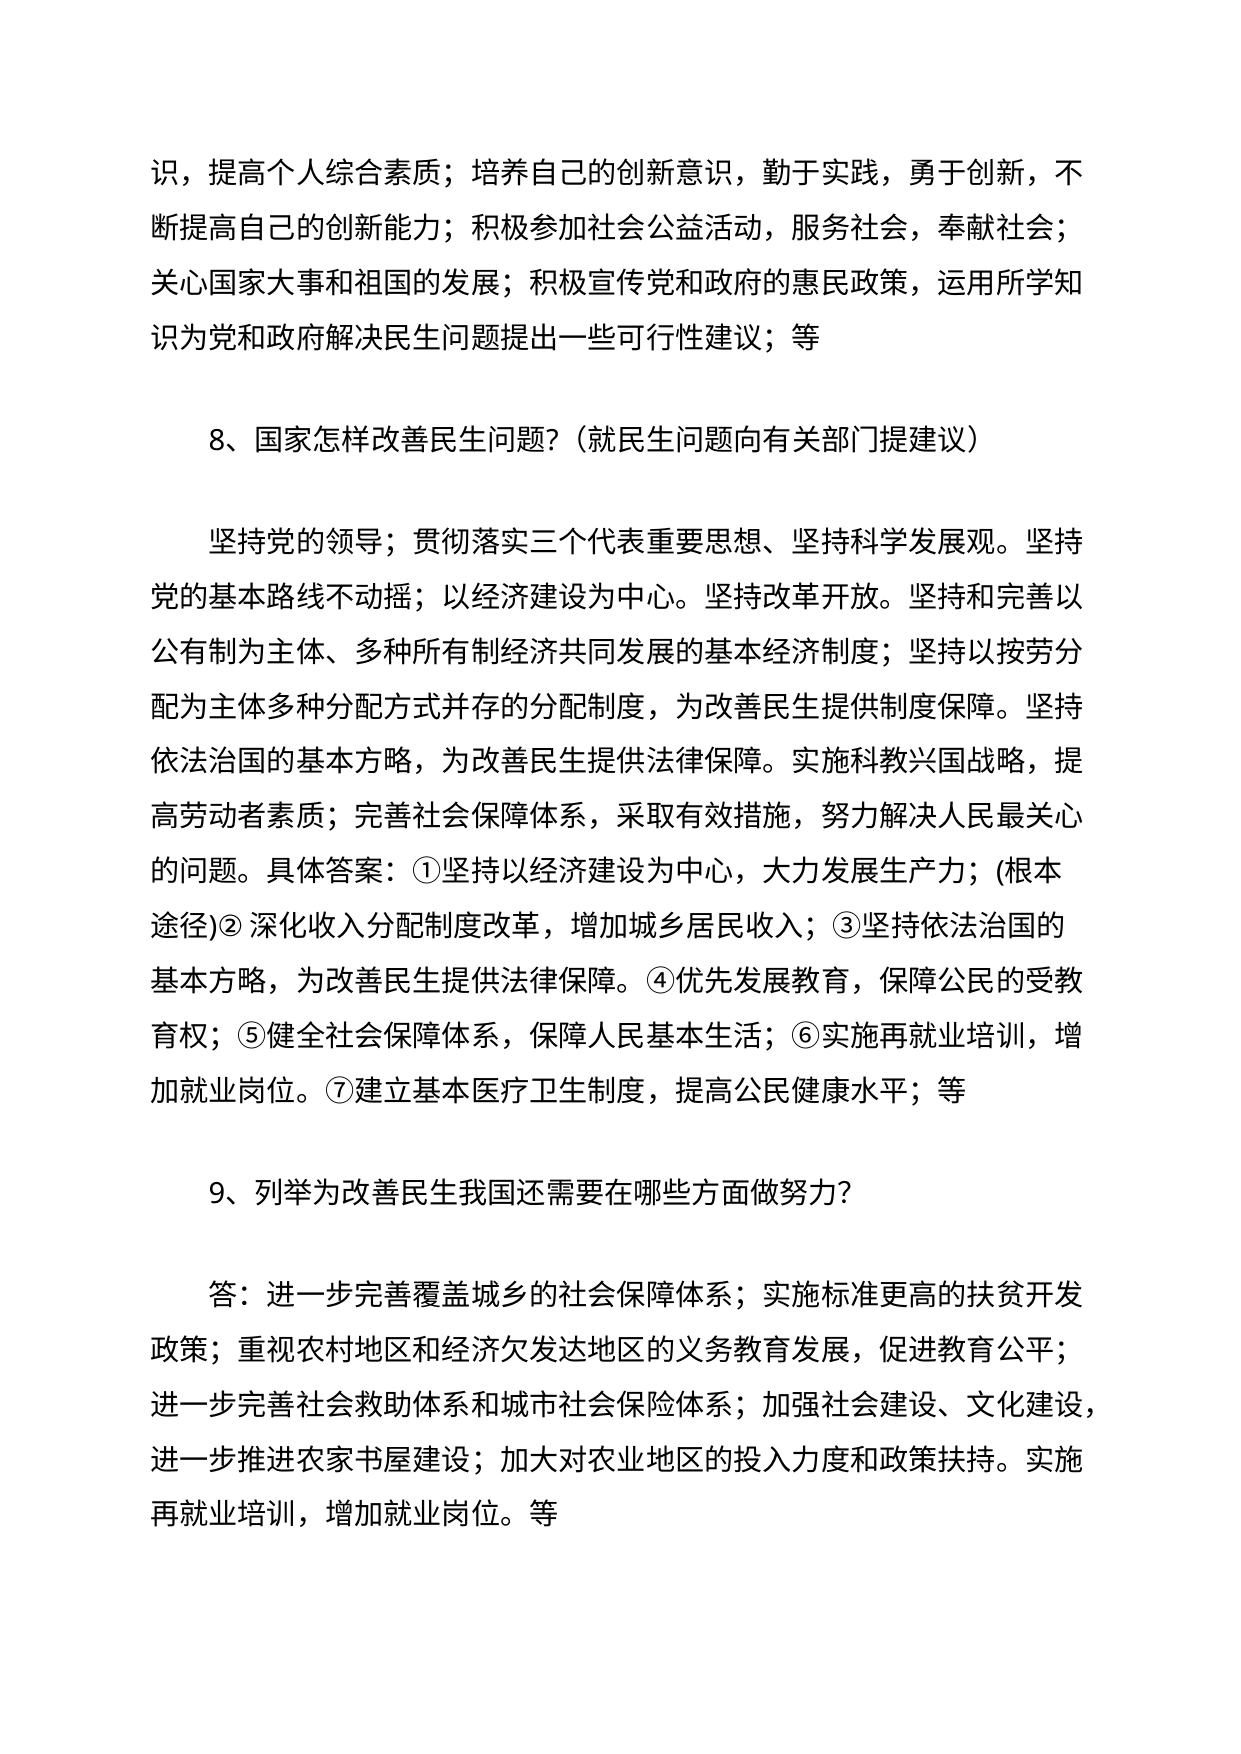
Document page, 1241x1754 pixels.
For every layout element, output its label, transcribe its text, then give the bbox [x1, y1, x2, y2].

text 坚持党的领导；贯彻落实三个代表重要思想、坚持科学发展观。坚持党的基本路线不动摇；以经济建设为中心。坚持改革开放。坚持和完善以公有制为主体、多种所有制经济共同发展的基本经济制度；坚持以按劳分配为主体多种分配方式并存的分配制度，为改善民生提供制度保障。坚持依法治国的基本方略，为改善民生提供法律保障。实施科教兴国战略，提高劳动者素质；完善社会保障体系，采取有效措施，努力解决人民最关心的问题。具体答案：①坚持以经济建设为中心，大力发展生产力；(根本途径)②深化收入分配制度改革，增加城乡居民收入；③坚持依法治国的基本方略，为改善民生提供法律保障。④优先发展教育，保障公民的受教育权；⑤健全社会保障体系，保障人民基本生活；⑥实施再就业培训，增加就业岗位。⑦建立基本医疗卫生制度，提高公民健康水平；等 [150, 518, 1090, 1110]
text 8、国家怎样改善民生问题?（就民生问题向有关部门提建议） [150, 416, 1090, 459]
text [150, 150, 1090, 357]
text 答：进一步完善覆盖城乡的社会保障体系；实施标准更高的扶贫开发政策；重视农村地区和经济欠发达地区的义务教育发展，促进教育公平；进一步完善社会救助体系和城市社会保险体系；加强社会建设、文化建设，进一步推进农家书屋建设；加大对农业地区的投入力度和政策扶持。实施再就业培训，增加就业岗位。等 [150, 1271, 1090, 1533]
text 9、列举为改善民生我国还需要在哪些方面做努力？ [150, 1169, 1090, 1212]
